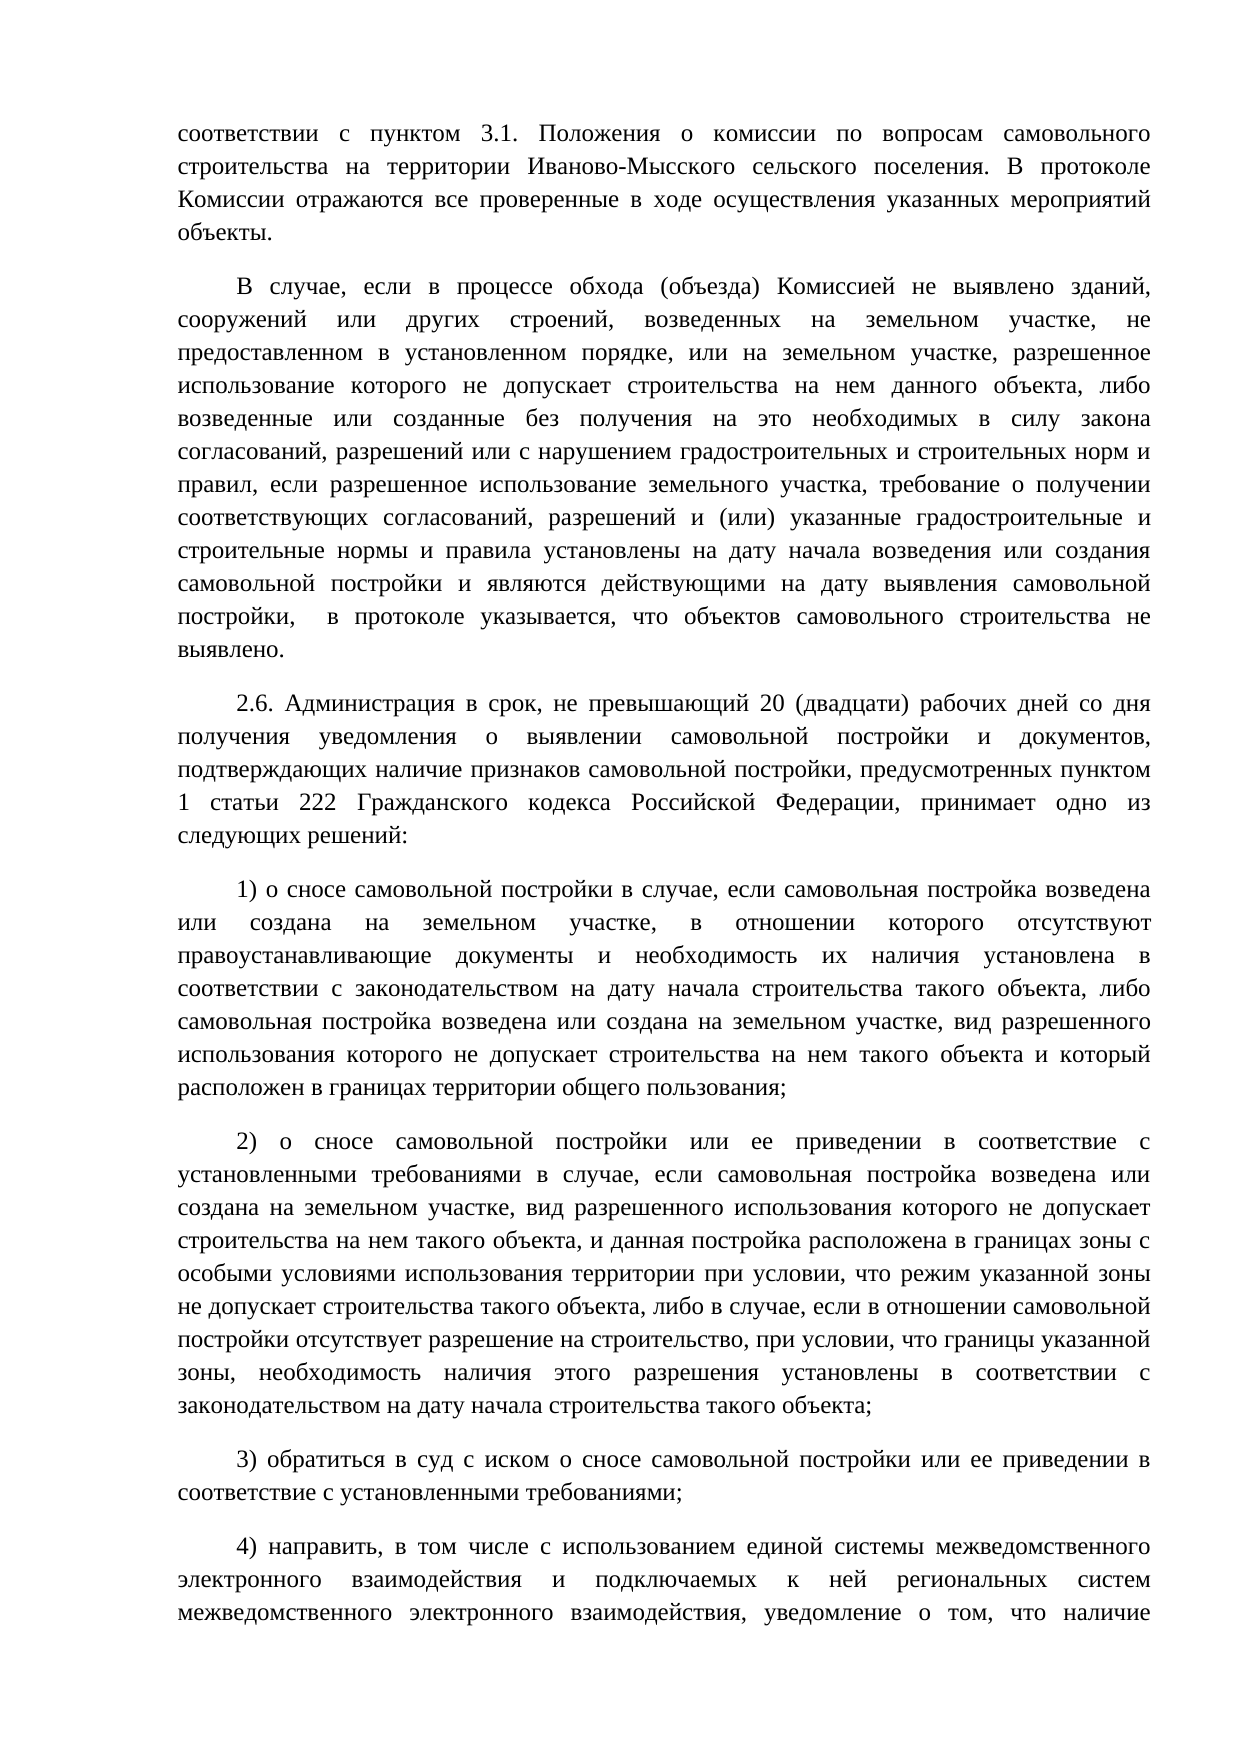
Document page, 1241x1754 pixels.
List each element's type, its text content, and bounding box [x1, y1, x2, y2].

text 2.6. Администрация в срок, не превышающий 20 (двадцати) рабочих дней со дня получения уведомления о выявлении самовольной постройки и документов, подтверждающих наличие признаков самовольной постройки, предусмотренных пунктом 1 статьи 222 Гражданского кодекса Российской Федерации, принимает одно из следующих решений: [177, 688, 1152, 849]
text 2) о сносе самовольной постройки или ее приведении в соответствие с установленными требованиями в случае, если самовольная постройка возведена или создана на земельном участке, вид разрешенного использования которого не допускает строительства на нем такого объекта, и данная постройка расположена в границах зоны с особыми условиями использования территории при условии, что режим указанной зоны не допускает строительства такого объекта, либо в случае, если в отношении самовольной постройки отсутствует разрешение на строительство, при условии, что границы указанной зоны, необходимость наличия этого разрешения установлены в соответствии с законодательством на дату начала строительства такого объекта; [177, 1126, 1152, 1419]
text 1) о сносе самовольной постройки в случае, если самовольная постройка возведена или создана на земельном участке, в отношении которого отсутствуют правоустанавливающие документы и необходимость их наличия установлена в соответствии с законодательством на дату начала строительства такого объекта, либо самовольная постройка возведена или создана на земельном участке, вид разрешенного использования которого не допускает строительства на нем такого объекта и который расположен в границах территории общего пользования; [177, 874, 1152, 1101]
text 3) обратиться в суд с иском о сносе самовольной постройки или ее приведении в соответствие с установленными требованиями; [177, 1444, 1152, 1506]
text В случае, если в процессе обхода (объезда) Комиссией не выявлено зданий, сооружений или других строений, возведенных на земельном участке, не предоставленном в установленном порядке, или на земельном участке, разрешенное использование которого не допускает строительства на нем данного объекта, либо возведенные или созданные без получения на это необходимых в силу закона согласований, разрешений или с нарушением градостроительных и строительных норм и правил, если разрешенное использование земельного участка, требование о получении соответствующих согласований, разрешений и (или) указанные градостроительные и строительные нормы и правила установлены на дату начала возведения или создания самовольной постройки и являются действующими на дату выявления самовольной постройки, в протоколе указывается, что объектов самовольного строительства не выявлено. [177, 271, 1152, 663]
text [177, 118, 1152, 246]
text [177, 1531, 1152, 1626]
